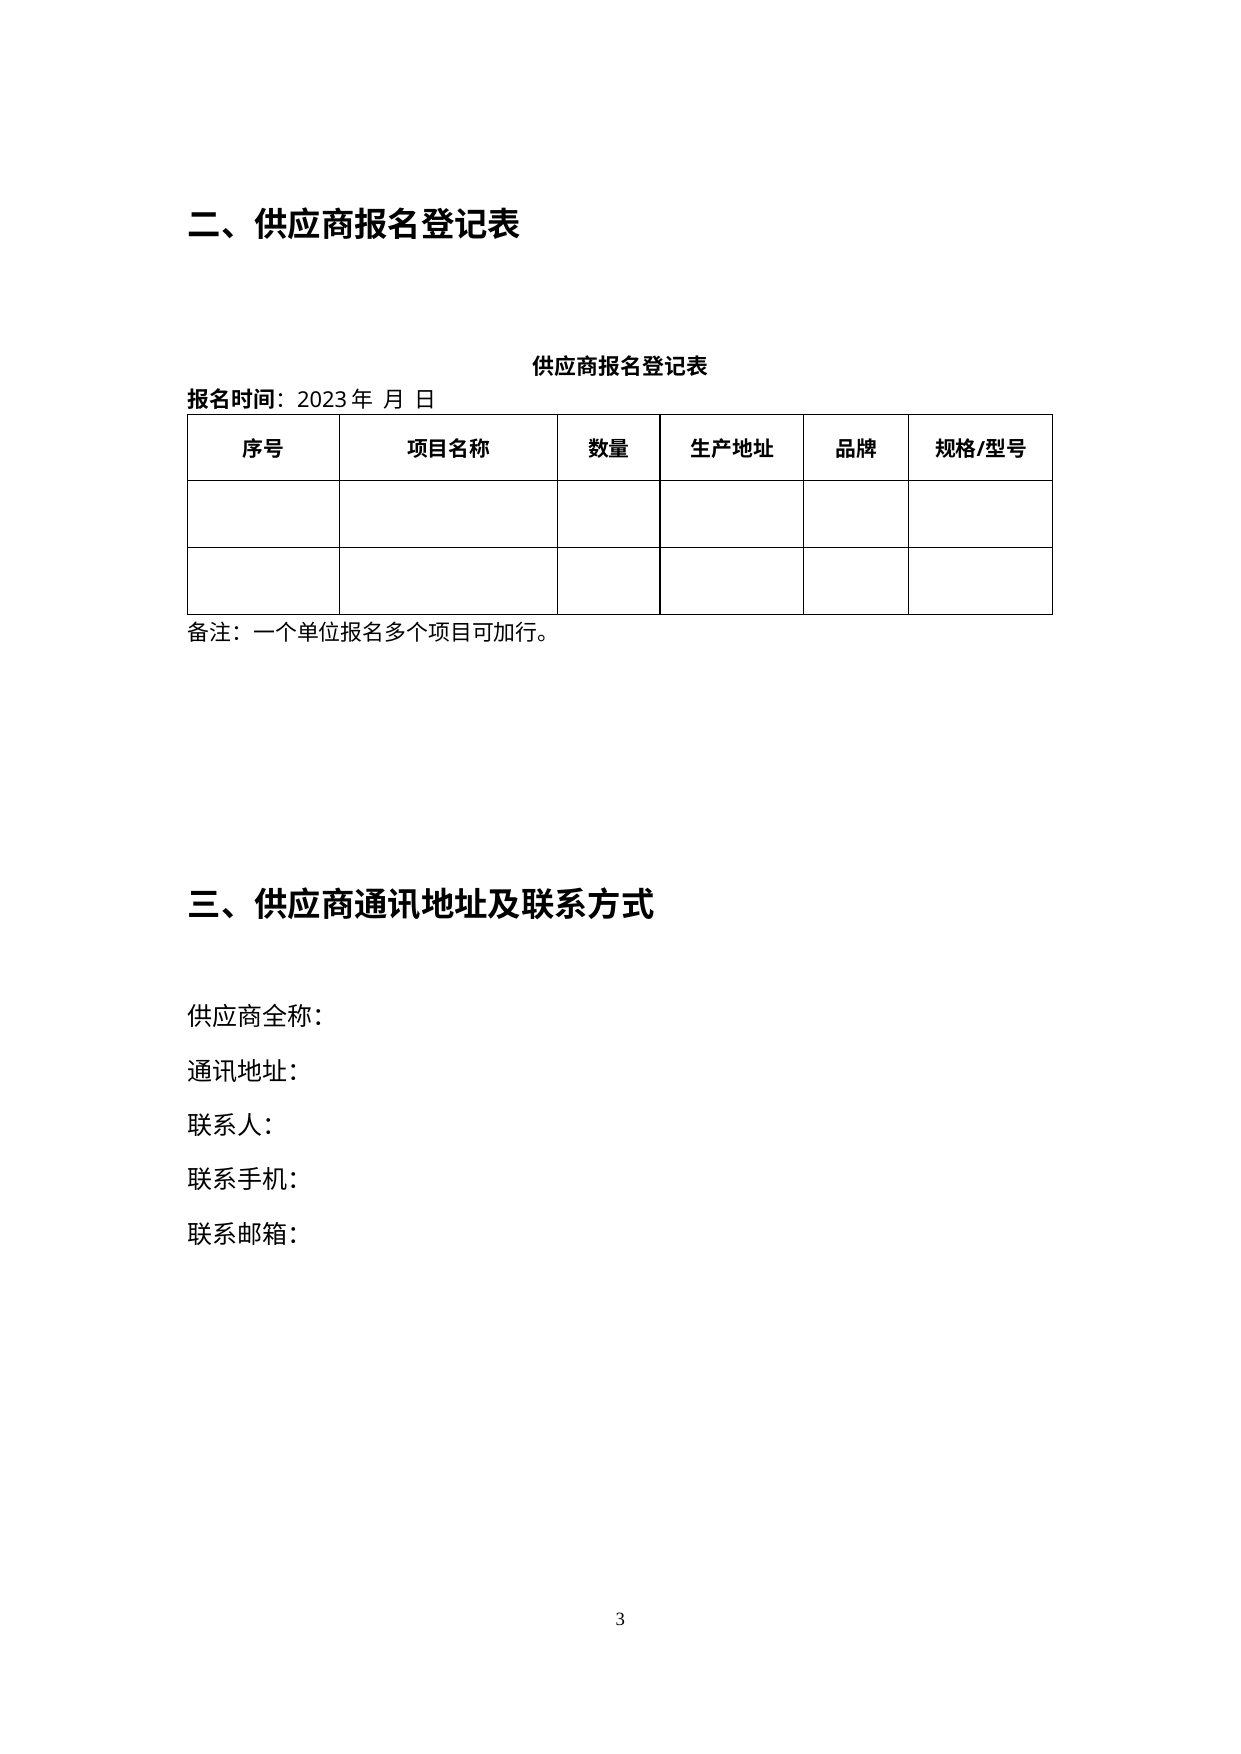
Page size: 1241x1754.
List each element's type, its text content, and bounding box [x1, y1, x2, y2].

table_header 项目名称 [340, 415, 557, 480]
table_cell [661, 548, 803, 614]
table_header 生产地址 [661, 415, 803, 480]
text 报名时间：2023年 月 日 [187, 381, 1053, 414]
table_cell [909, 548, 1052, 614]
table_cell [340, 481, 557, 547]
text 联系人： [187, 1105, 1053, 1142]
table_cell [340, 548, 557, 614]
table_cell [909, 481, 1052, 547]
text 通讯地址： [187, 1051, 1053, 1087]
table_cell [558, 548, 659, 614]
text 联系手机： [187, 1160, 1053, 1196]
table_header 数量 [558, 415, 659, 480]
subtitle 三、供应商通讯地址及联系方式 [187, 869, 1053, 934]
text 供应商全称： [187, 997, 1053, 1033]
subtitle 二、供应商报名登记表 [187, 189, 1053, 254]
text 联系邮箱： [187, 1214, 1053, 1250]
table_cell [188, 548, 339, 614]
table_cell [661, 481, 803, 547]
table_cell [804, 481, 908, 547]
table_cell [558, 481, 659, 547]
table_header 序号 [188, 415, 339, 480]
table_header 规格/型号 [909, 415, 1052, 480]
text 备注：一个单位报名多个项目可加行。 [187, 615, 1053, 647]
table_cell [188, 481, 339, 547]
table_header 品牌 [804, 415, 908, 480]
table_cell [804, 548, 908, 614]
text 供应商报名登记表 [187, 349, 1053, 381]
